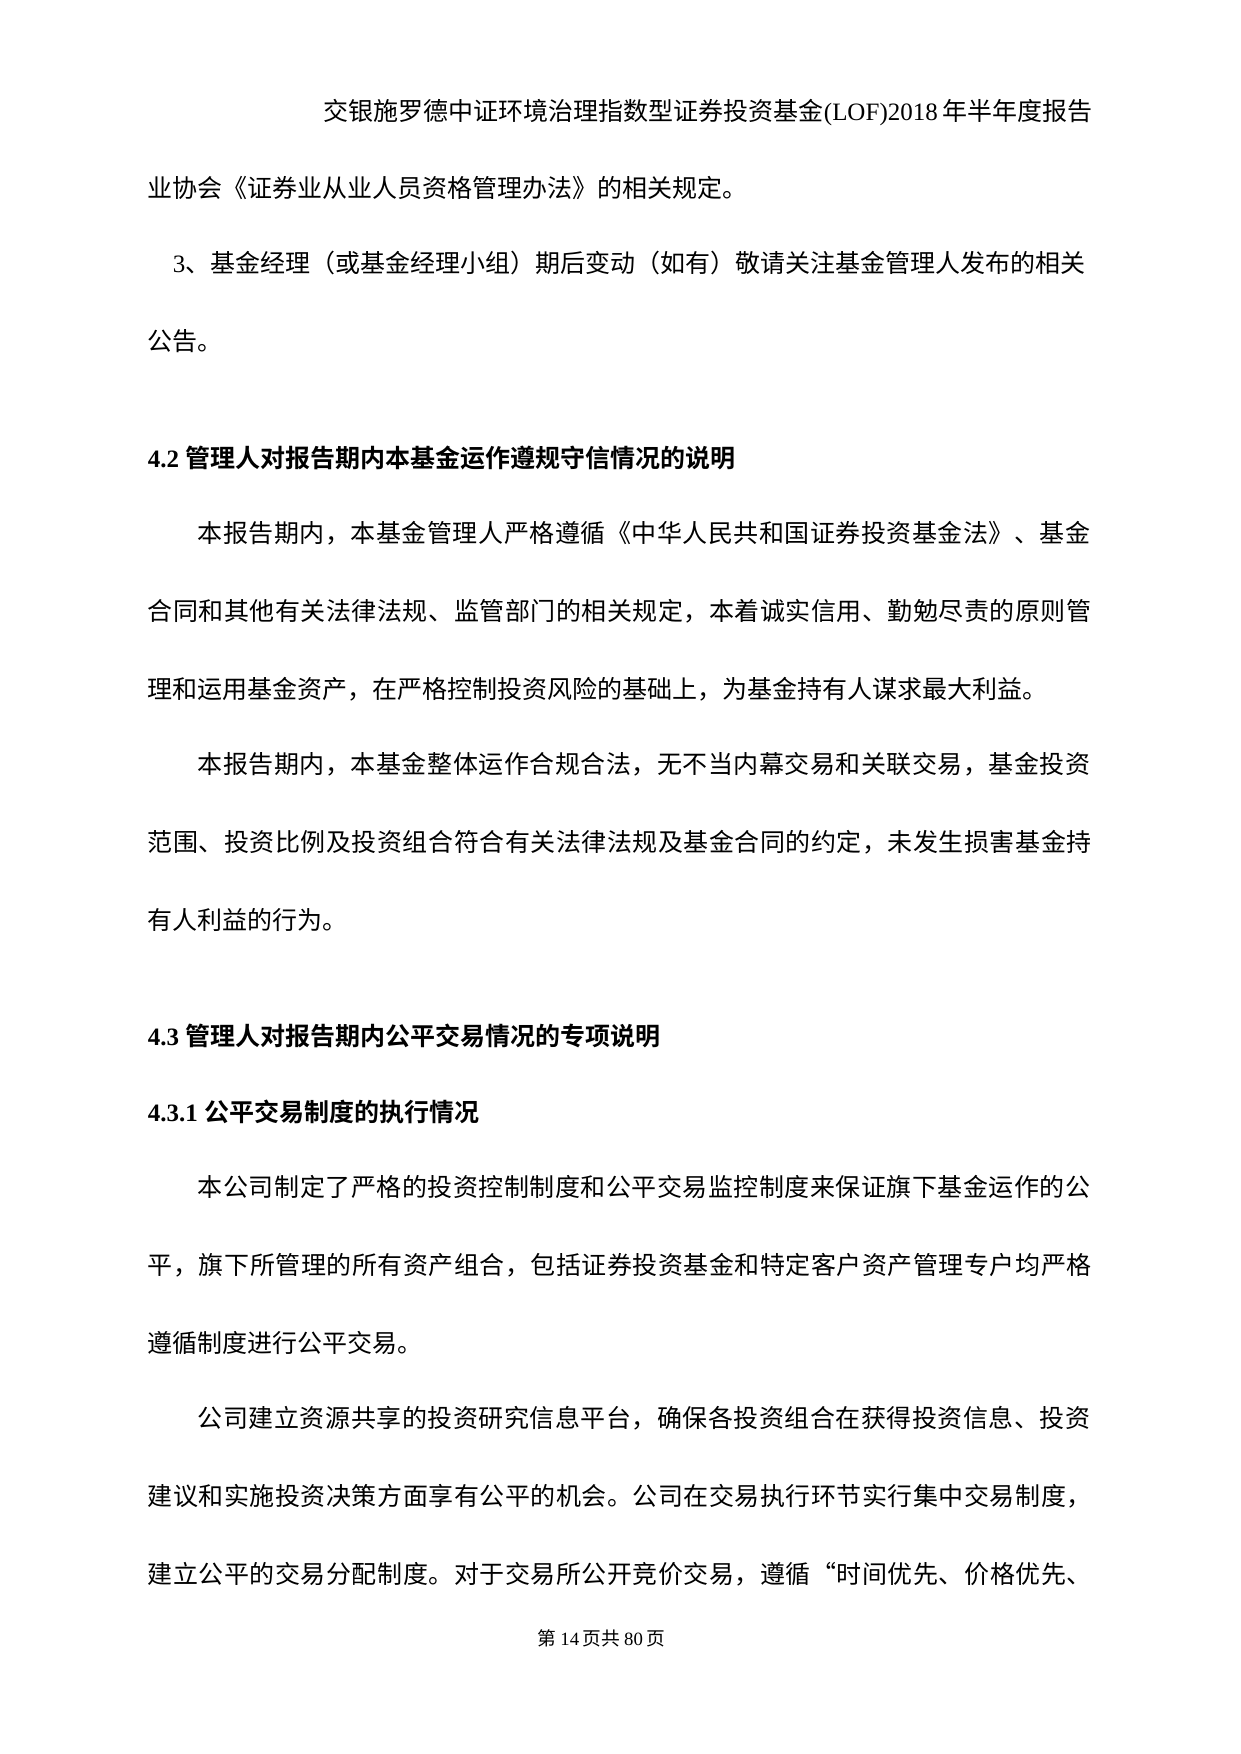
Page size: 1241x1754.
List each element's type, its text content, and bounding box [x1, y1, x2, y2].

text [148, 1384, 1092, 1605]
subtitle 4.3 管理人对报告期内公平交易情况的专项说明 [148, 1002, 1092, 1067]
text 本报告期内，本基金管理人严格遵循《中华人民共和国证券投资基金法》、基金合同和其他有关法律法规、监管部门的相关规定，本着诚实信用、勤勉尽责的原则管理和运用基金资产，在严格控制投资风险的基础上，为基金持有人谋求最大利益。 [148, 499, 1092, 720]
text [148, 154, 1092, 219]
text 3、基金经理（或基金经理小组）期后变动（如有）敬请关注基金管理人发布的相关公告。 [148, 229, 1092, 372]
subtitle 4.2 管理人对报告期内本基金运作遵规守信情况的说明 [148, 424, 1092, 489]
text 4.3.1 公平交易制度的执行情况 [148, 1078, 1092, 1143]
text 本公司制定了严格的投资控制制度和公平交易监控制度来保证旗下基金运作的公平，旗下所管理的所有资产组合，包括证券投资基金和特定客户资产管理专户均严格遵循制度进行公平交易。 [148, 1153, 1092, 1374]
text 本报告期内，本基金整体运作合规合法，无不当内幕交易和关联交易，基金投资范围、投资比例及投资组合符合有关法律法规及基金合同的约定，未发生损害基金持有人利益的行为。 [148, 730, 1092, 951]
